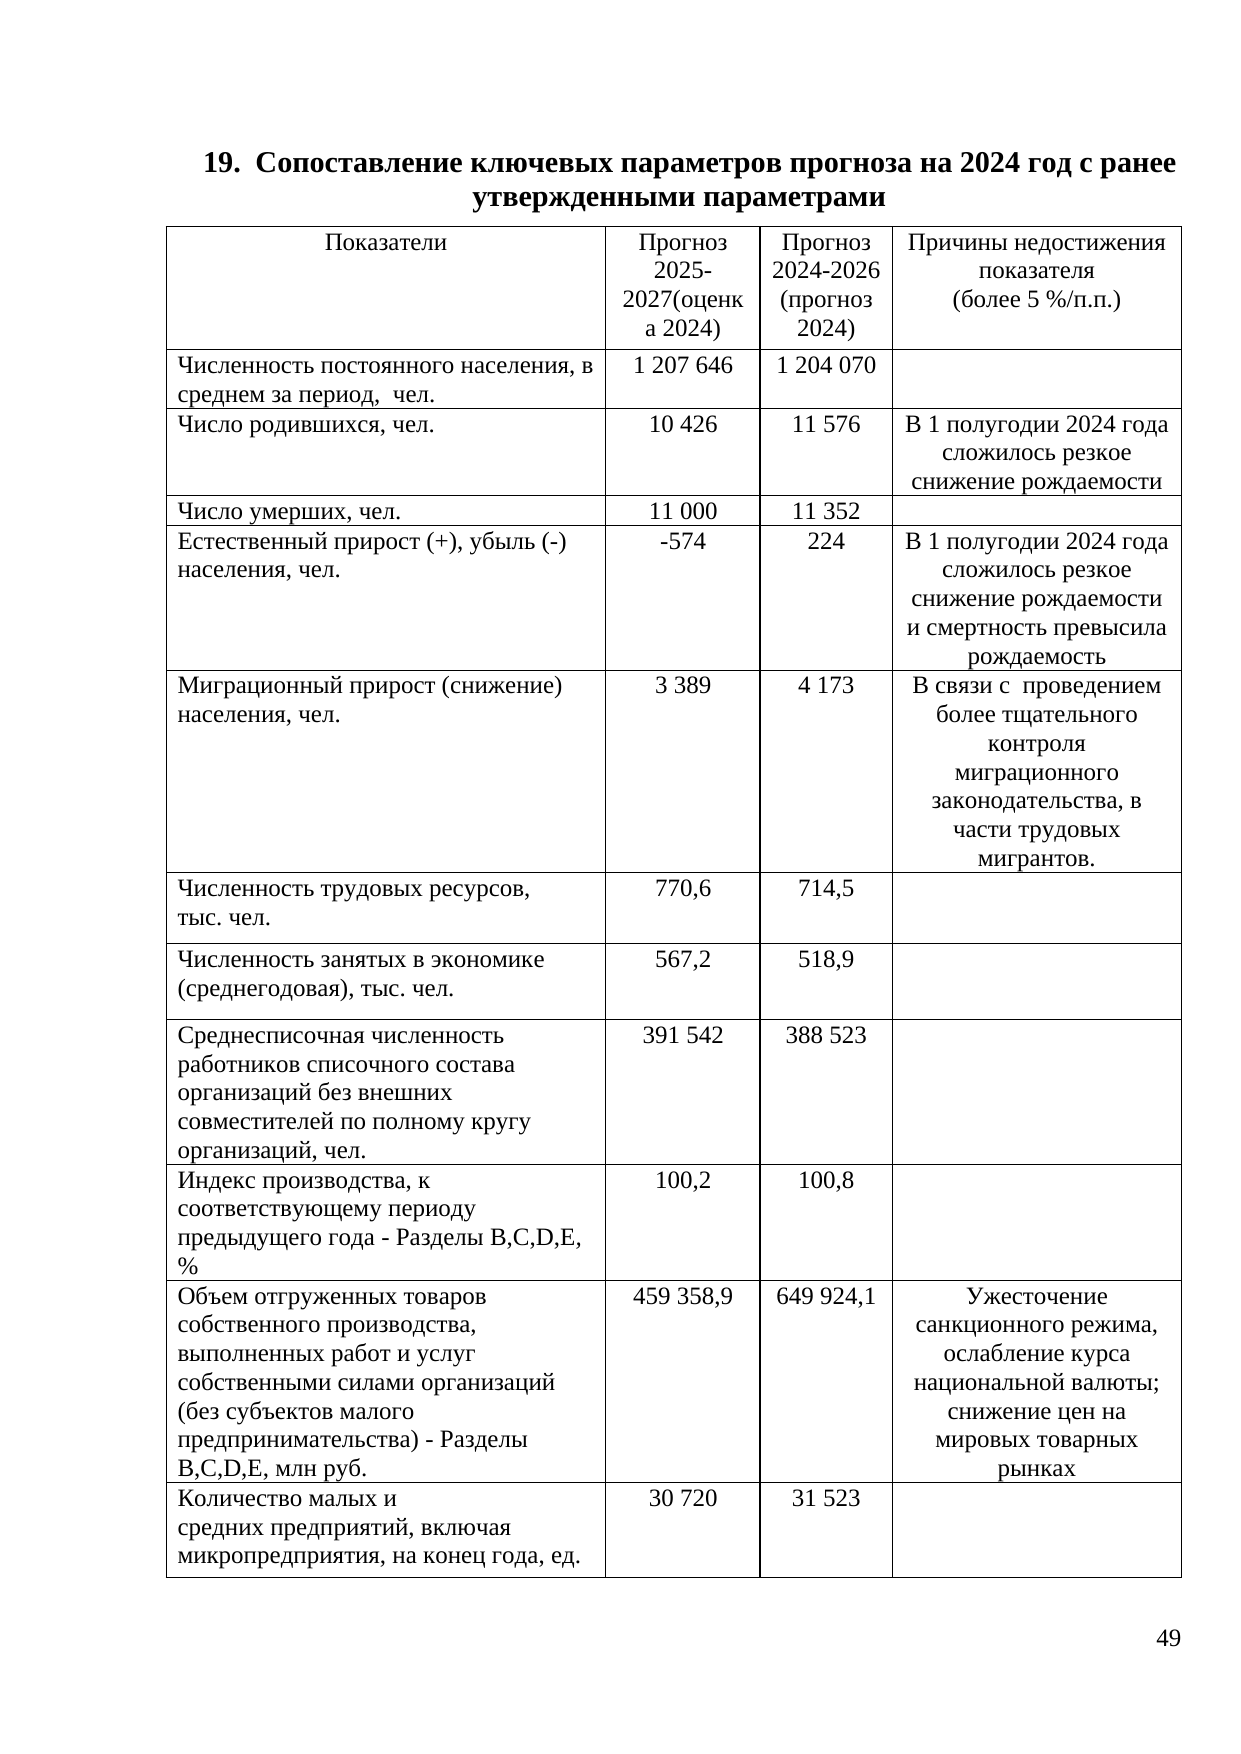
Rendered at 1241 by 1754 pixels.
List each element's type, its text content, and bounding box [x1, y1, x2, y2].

table_header Причины недостижения показателя (более 5 %/п.п.) [893, 227, 1181, 349]
table_cell Объем отгруженных товаров собственного производства, выполненных работ и услуг собственными силами организаций (без субъектов малого предпринимательства) - Разделы B,C,D,E, млн руб. [167, 1281, 605, 1482]
table_cell -574 [606, 526, 759, 669]
table_cell 224 [761, 526, 892, 669]
table_cell 11 576 [761, 409, 892, 495]
table_cell 100,2 [606, 1165, 759, 1280]
table_cell Среднесписочная численность работников списочного состава организаций без внешних совместителей по полному кругу организаций, чел. [167, 1020, 605, 1164]
table_cell В связи с проведением более тщательного контроля миграционного законодательства, в части трудовых мигрантов. [893, 671, 1181, 872]
table_cell 10 426 [606, 409, 759, 495]
table_cell Число умерших, чел. [167, 496, 605, 525]
table_cell Индекс производства, к соответствующему периоду предыдущего года - Разделы B,C,D,E, % [167, 1165, 605, 1280]
table_header Прогноз 2024-2026 (прогноз 2024) [761, 227, 892, 349]
table_cell [893, 1020, 1181, 1164]
table_cell 459 358,9 [606, 1281, 759, 1482]
table_cell В 1 полугодии 2024 года сложилось резкое снижение рождаемости и смертность превысила рождаемость [893, 526, 1181, 669]
table_cell Ужесточение санкционного режима, ослабление курса национальной валюты; снижение цен на мировых товарных рынках [893, 1281, 1181, 1482]
table_cell 11 000 [606, 496, 759, 525]
table_cell 1 207 646 [606, 350, 759, 408]
table_cell 3 389 [606, 671, 759, 872]
table_cell [893, 1483, 1181, 1577]
table_cell [893, 1165, 1181, 1280]
list Сопоставление ключевых параметров прогноза на 2024 год с ранее утвержденными параметрами [177, 144, 1181, 213]
table_cell 1 204 070 [761, 350, 892, 408]
table_cell 391 542 [606, 1020, 759, 1164]
table_cell 567,2 [606, 944, 759, 1019]
table_header Прогноз 2025-2027(оценка 2024) [606, 227, 759, 349]
table_cell 100,8 [761, 1165, 892, 1280]
table_cell 518,9 [761, 944, 892, 1019]
table_cell Количество малых и средних предприятий, включая микропредприятия, на конец года, ед. [167, 1483, 605, 1577]
table_cell 714,5 [761, 873, 892, 943]
table_cell Естественный прирост (+), убыль (-) населения, чел. [167, 526, 605, 669]
table_cell Число родившихся, чел. [167, 409, 605, 495]
table_cell Миграционный прирост (снижение) населения, чел. [167, 671, 605, 872]
table_cell 31 523 [761, 1483, 892, 1577]
table_cell 30 720 [606, 1483, 759, 1577]
table_cell 770,6 [606, 873, 759, 943]
table_cell 649 924,1 [761, 1281, 892, 1482]
table_cell Численность постоянного населения, в среднем за период, чел. [167, 350, 605, 408]
table_cell 4 173 [761, 671, 892, 872]
table_cell В 1 полугодии 2024 года сложилось резкое снижение рождаемости [893, 409, 1181, 495]
table_cell [893, 944, 1181, 1019]
table_header Показатели [167, 227, 605, 349]
table_cell 388 523 [761, 1020, 892, 1164]
table_cell 11 352 [761, 496, 892, 525]
table_cell [893, 873, 1181, 943]
table_cell [893, 350, 1181, 408]
table_cell [893, 496, 1181, 525]
table_cell Численность занятых в экономике (среднегодовая), тыс. чел. [167, 944, 605, 1019]
table_cell Численность трудовых ресурсов, тыс. чел. [167, 873, 605, 943]
